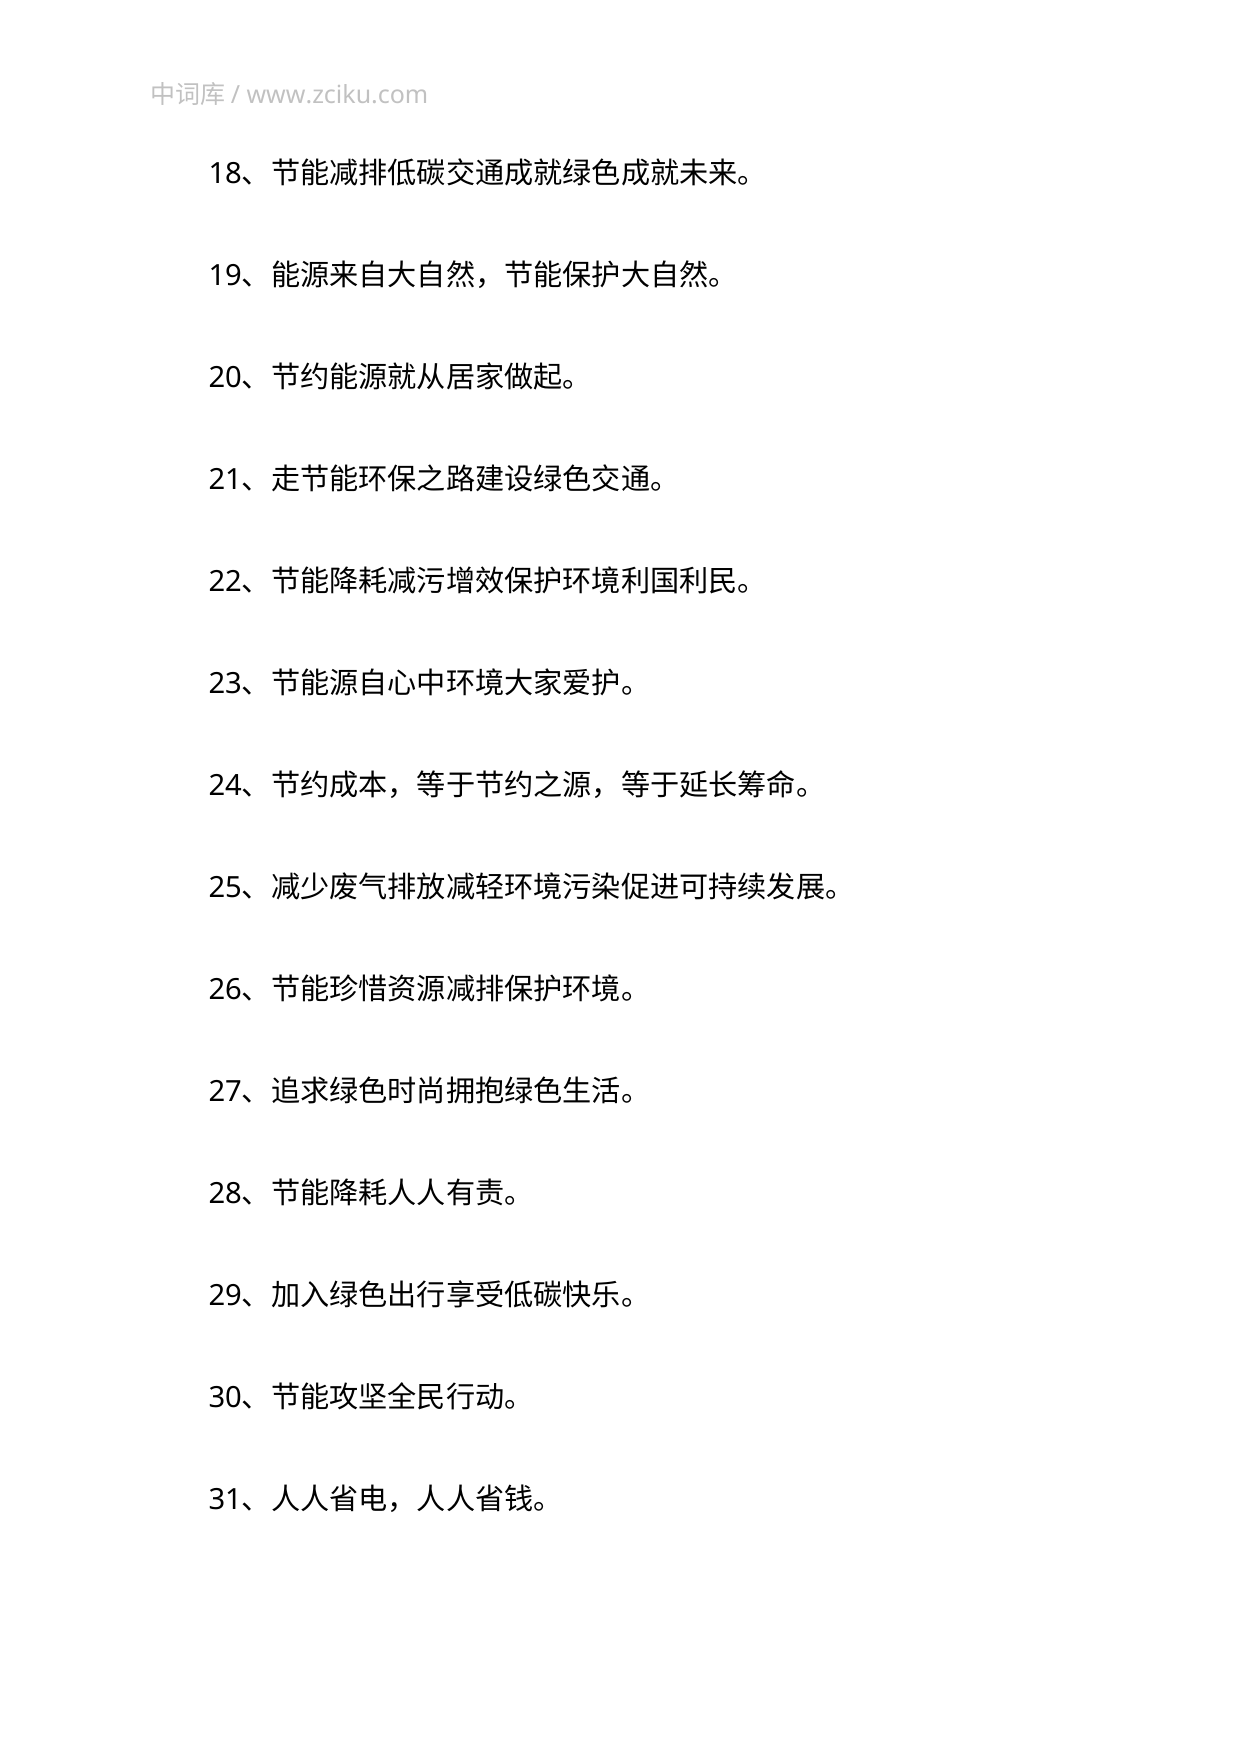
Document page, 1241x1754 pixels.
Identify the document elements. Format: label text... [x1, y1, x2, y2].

text 26、节能珍惜资源减排保护环境。 [150, 966, 1090, 1008]
text 24、节约成本，等于节约之源，等于延长筹命。 [150, 762, 1090, 804]
text 28、节能降耗人人有责。 [150, 1170, 1090, 1212]
text 27、追求绿色时尚拥抱绿色生活。 [150, 1068, 1090, 1110]
text 30、节能攻坚全民行动。 [150, 1374, 1090, 1416]
text 20、节约能源就从居家做起。 [150, 354, 1090, 396]
text 31、人人省电，人人省钱。 [150, 1476, 1090, 1518]
text 25、减少废气排放减轻环境污染促进可持续发展。 [150, 864, 1090, 906]
text 22、节能降耗减污增效保护环境利国利民。 [150, 558, 1090, 600]
text 23、节能源自心中环境大家爱护。 [150, 660, 1090, 702]
text 18、节能减排低碳交通成就绿色成就未来。 [150, 150, 1090, 192]
text 21、走节能环保之路建设绿色交通。 [150, 456, 1090, 498]
text 19、能源来自大自然，节能保护大自然。 [150, 252, 1090, 294]
text 29、加入绿色出行享受低碳快乐。 [150, 1272, 1090, 1314]
